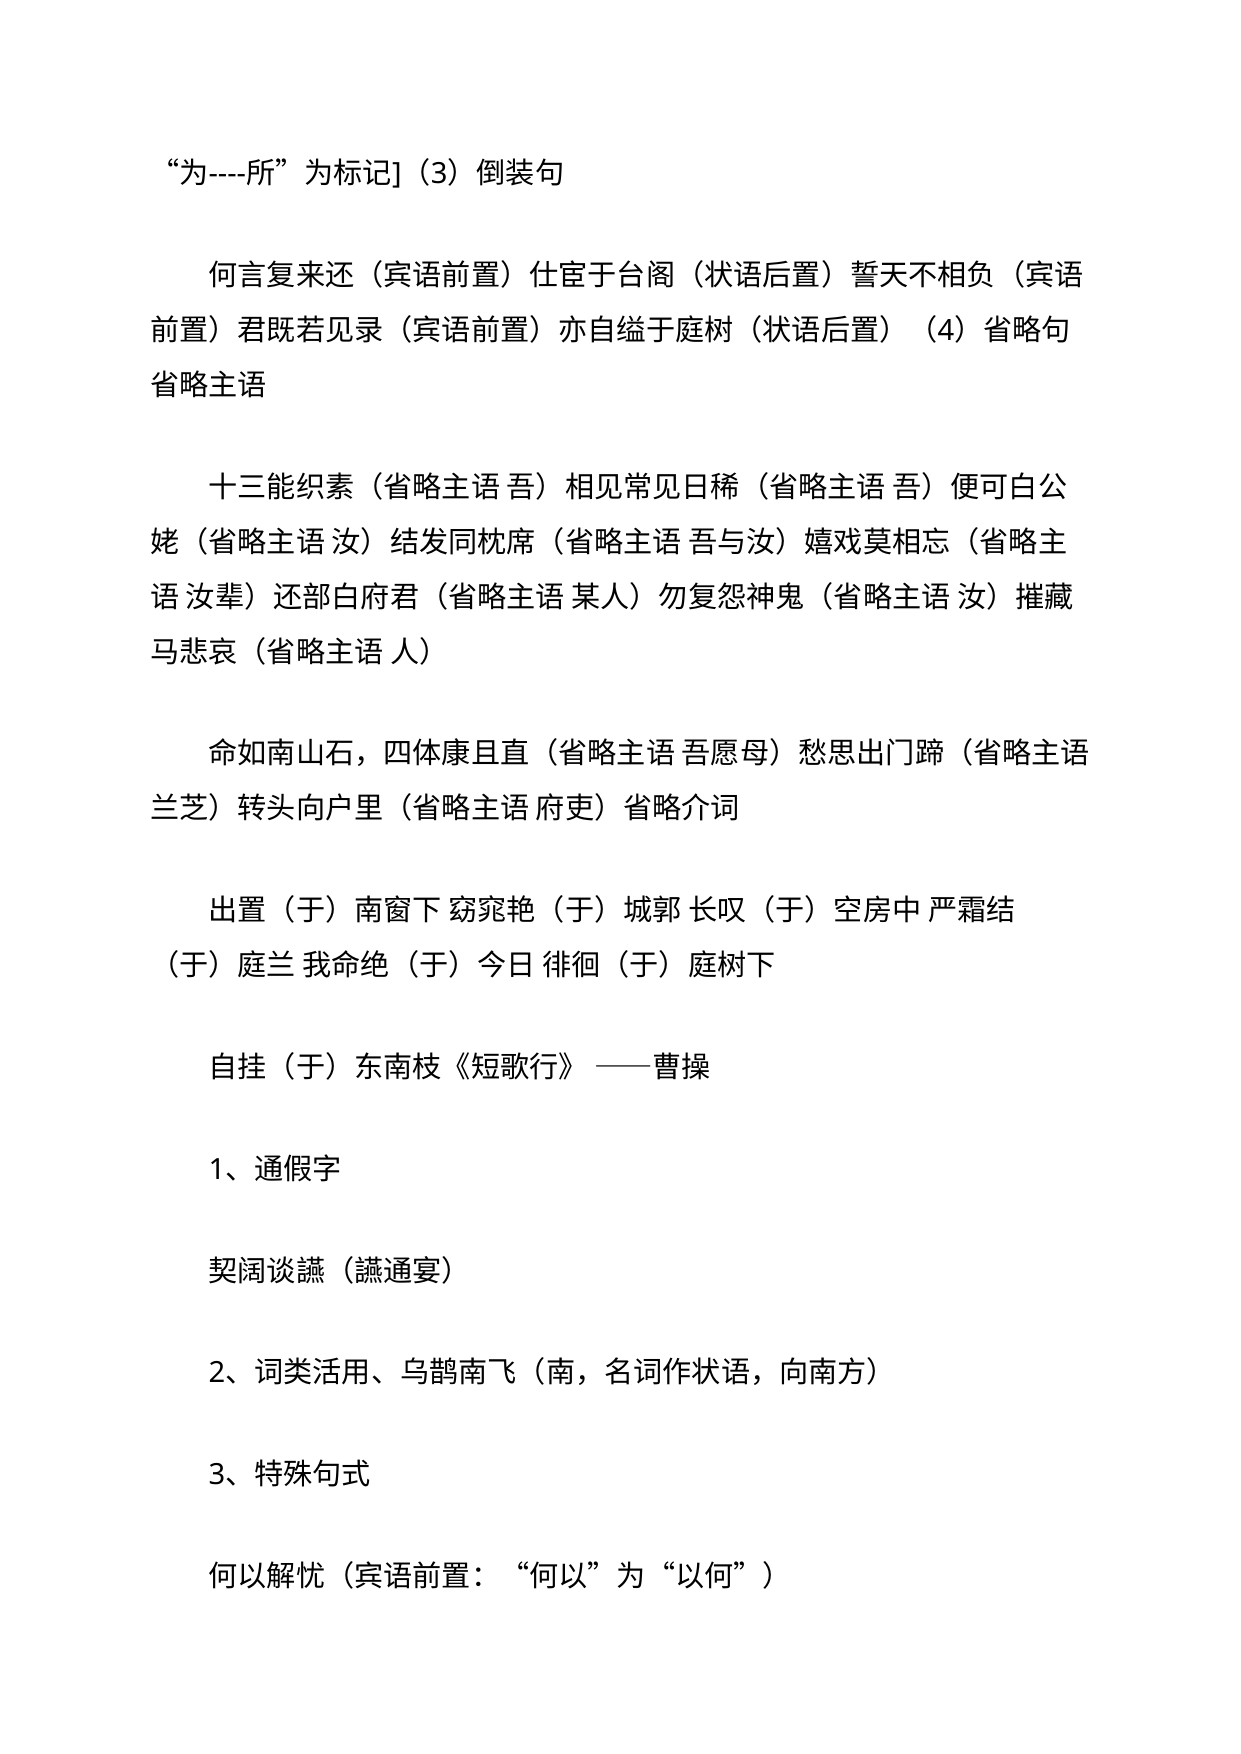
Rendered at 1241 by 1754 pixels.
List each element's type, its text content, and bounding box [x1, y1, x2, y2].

text 何言复来还（宾语前置）仕宦于台阁（状语后置）誓天不相负（宾语前置）君既若见录（宾语前置）亦自缢于庭树（状语后置）（4）省略句 省略主语 [150, 252, 1090, 404]
text 1、通假字 [150, 1145, 1090, 1188]
text 十三能织素（省略主语 吾）相见常见日稀（省略主语 吾）便可白公姥（省略主语 汝）结发同枕席（省略主语 吾与汝）嬉戏莫相忘（省略主语 汝辈）还部白府君（省略主语 某人）勿复怨神鬼（省略主语 汝）摧藏马悲哀（省略主语 人） [150, 464, 1090, 671]
text 出置（于）南窗下 窈窕艳（于）城郭 长叹（于）空房中 严霜结（于）庭兰 我命绝（于）今日 徘徊（于）庭树下 [150, 887, 1090, 984]
text 命如南山石，四体康且直（省略主语 吾愿母）愁思出门蹄（省略主语 兰芝）转头向户里（省略主语 府吏）省略介词 [150, 730, 1090, 827]
text 3、特殊句式 [150, 1451, 1090, 1493]
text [150, 150, 1090, 192]
text 自挂（于）东南枝《短歌行》 ——曹操 [150, 1043, 1090, 1086]
text 契阔谈讌（讌通宴） [150, 1247, 1090, 1289]
text 2、词类活用、乌鹊南飞（南，名词作状语，向南方） [150, 1349, 1090, 1391]
text 何以解忧（宾语前置：“何以”为“以何”） [150, 1553, 1090, 1595]
